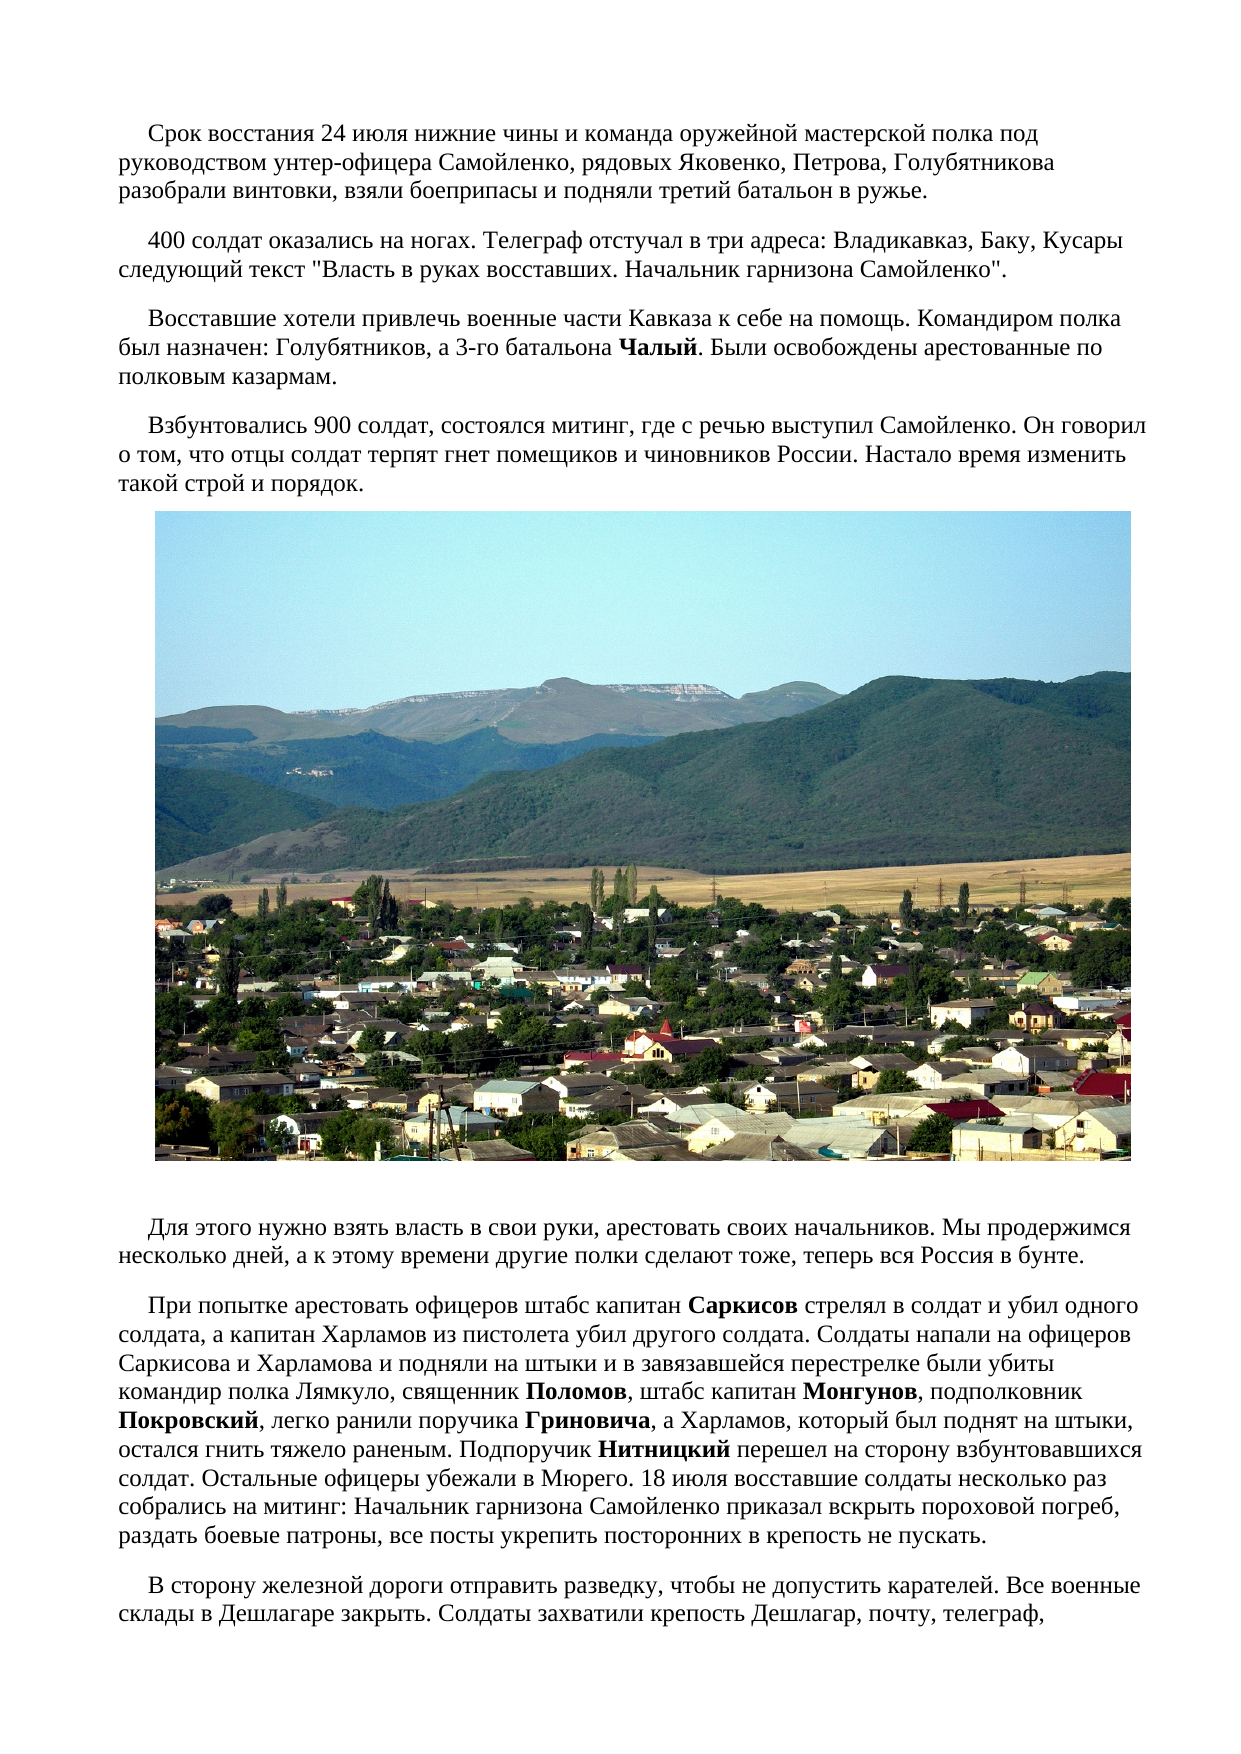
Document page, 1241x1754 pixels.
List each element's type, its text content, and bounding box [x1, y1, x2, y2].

text Восставшие хотели привлечь военные части Кавказа к себе на помощь. Командиром полка был назначен: Голубятников, а 3-го батальона Чалый. Были освобождены арестованные по полковым казармам. [118, 303, 1152, 390]
text 400 солдат оказались на ногах. Телеграф отстучал в три адреса: Владикавказ, Баку, Кусары следующий текст "Власть в руках восставших. Начальник гарнизона Самойленко". [118, 225, 1152, 283]
text Для этого нужно взять власть в свои руки, арестовать своих начальников. Мы продержимся несколько дней, а к этому времени другие полки сделают тоже, теперь вся Россия в бунте. [118, 518, 1152, 1269]
picture [155, 511, 1131, 518]
text Срок восстания 24 июля нижние чины и команда оружейной мастерской полка под руководством унтер-офицера Самойленко, рядовых Яковенко, Петрова, Голубятникова разобрали винтовки, взяли боеприпасы и подняли третий батальон в ружье. [118, 118, 1152, 204]
text При попытке арестовать офицеров штабс капитан Саркисов стрелял в солдат и убил одного солдата, а капитан Харламов из пистолета убил другого солдата. Солдаты напали на офицеров Саркисова и Харламова и подняли на штыки и в завязавшейся перестрелке были убиты командир полка Лямкуло, священник Поломов, штабс капитан Монгунов, подполковник Покровский, легко ранили поручика Гриновича, а Харламов, который был поднят на штыки, остался гнить тяжело раненым. Подпоручик Нитницкий перешел на сторону взбунтовавшихся солдат. Остальные офицеры убежали в Мюрего. 18 июля восставшие солдаты несколько раз собрались на митинг: Начальник гарнизона Самойленко приказал вскрыть пороховой погреб, раздать боевые патроны, все посты укрепить посторонних в крепость не пускать. [118, 1290, 1152, 1549]
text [118, 1570, 1152, 1627]
text Взбунтовались 900 солдат, состоялся митинг, где с речью выступил Самойленко. Он говорил о том, что отцы солдат терпят гнет помещиков и чиновников России. Настало время изменить такой строй и порядок. [118, 411, 1152, 497]
